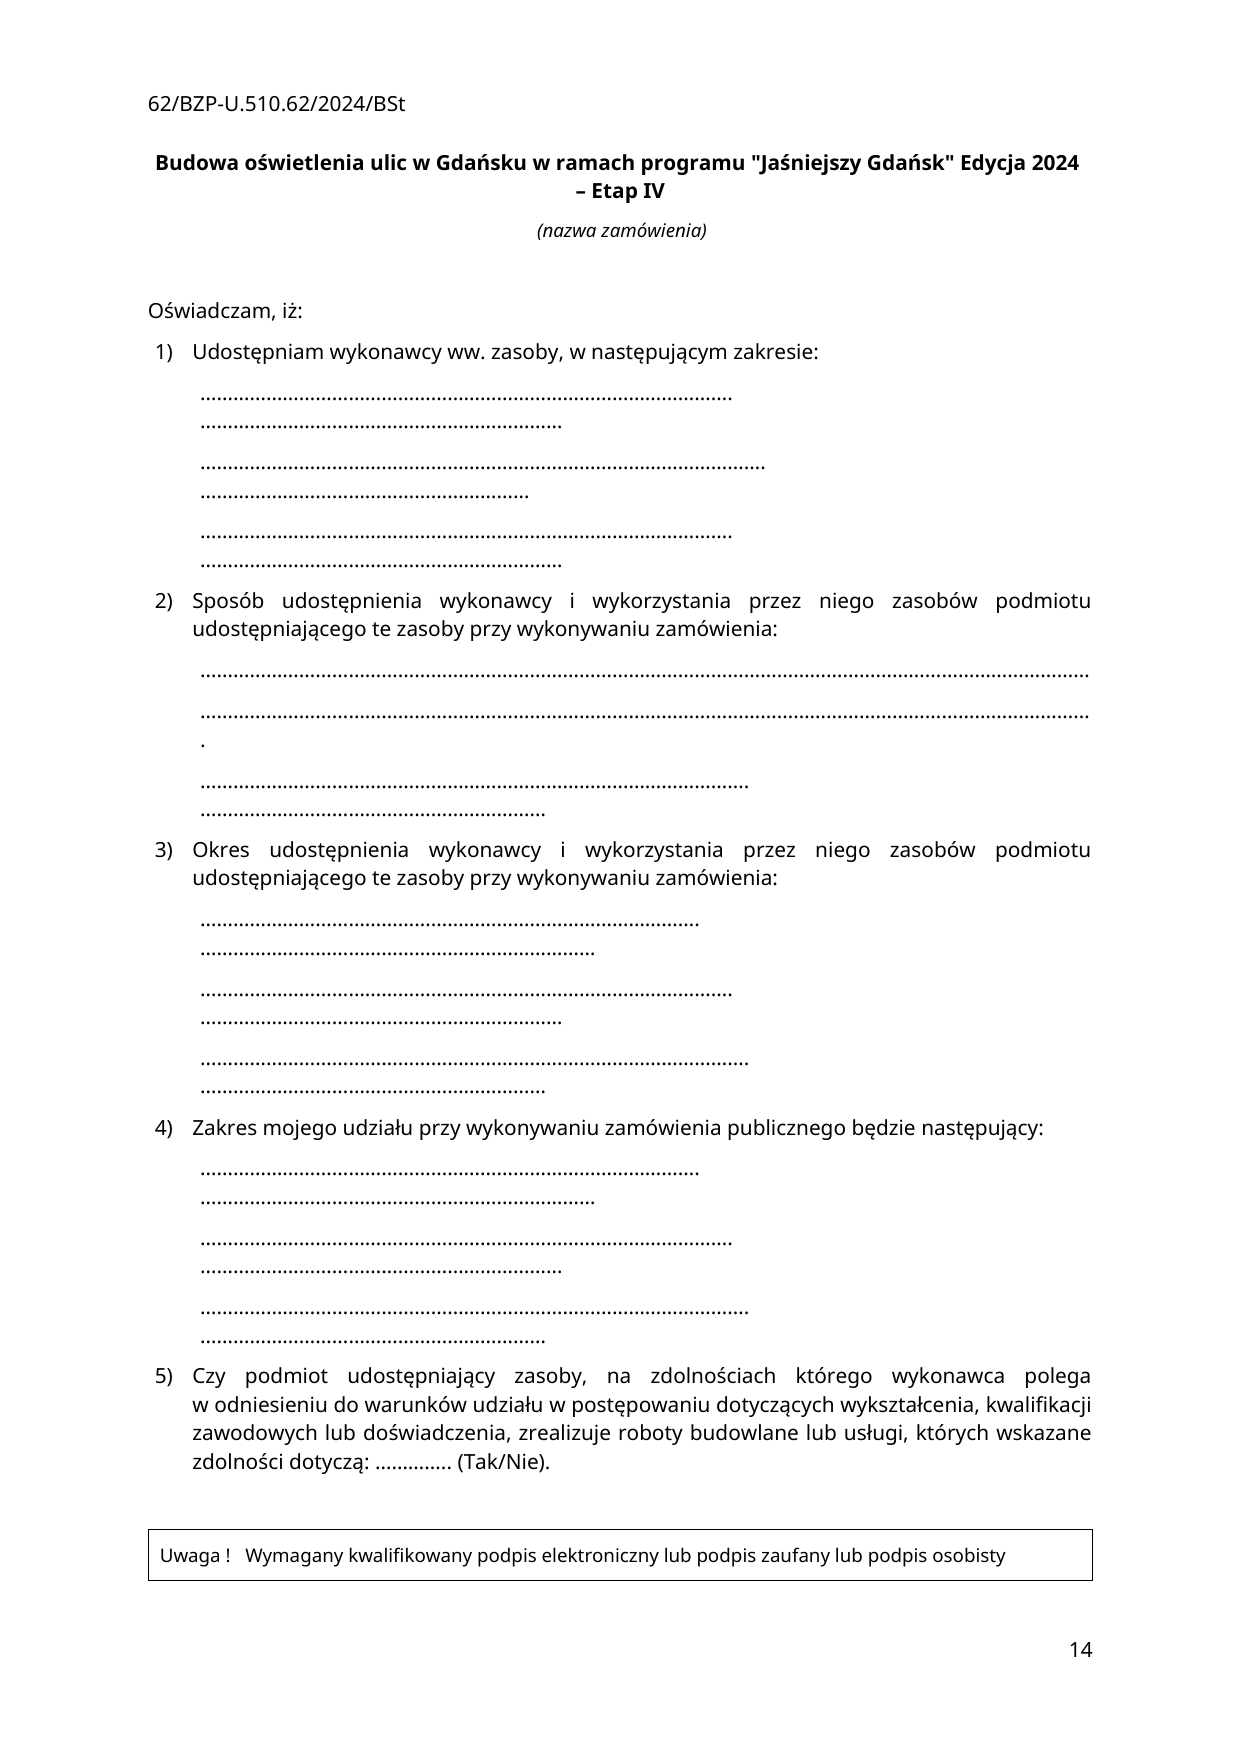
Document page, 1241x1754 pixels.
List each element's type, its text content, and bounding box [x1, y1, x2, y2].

text Oświadczam, iż: [148, 296, 1092, 324]
list Czy podmiot udostępniający zasoby, na zdolnościach którego wykonawca polega w odniesieniu do warunków udziału w postępowaniu dotyczących wykształcenia, kwalifikacji zawodowych lub doświadczenia, zrealizuje roboty budowlane lub usługi, których wskazane zdolności dotyczą: ………….. (Tak/Nie). [154, 1362, 1092, 1475]
text ……………………………………………………………………………….……………………………………………………………… [200, 1153, 1092, 1210]
text ………………………………………………………………………………………………………………………………………………. [200, 696, 1092, 753]
text …………………………………………………………………………………….………………………………………………………… [200, 974, 1092, 1031]
text Budowa oświetlenia ulic w Gdańsku w ramach programu "Jaśniejszy Gdańsk" Edycja 2024 – Etap IV [148, 148, 1092, 204]
text ……………………………………………………………………………………….……………………………………………………… [200, 1043, 1092, 1100]
text (nazwa zamówienia) [148, 217, 1092, 243]
list Zakres mojego udziału przy wykonywaniu zamówienia publicznego będzie następujący: [154, 1113, 1092, 1141]
list Udostępniam wykonawcy ww. zasoby, w następującym zakresie: [154, 337, 1092, 365]
text ……………………………………………………………………………………………………………………………………………… [200, 655, 1092, 684]
text ………………………………………………………………………………………….…………………………………………………… [200, 447, 1092, 504]
text ……………………………………………………………………………………….……………………………………………………… [200, 766, 1092, 823]
text ……………………………………………………………………………………….……………………………………………………… [200, 1292, 1092, 1349]
list Sposób udostępnienia wykonawcy i wykorzystania przez niego zasobów podmiotu udostępniającego te zasoby przy wykonywaniu zamówienia: [154, 586, 1092, 643]
text …………………………………………………………………………………….………………………………………………………… [200, 378, 1092, 435]
list Okres udostępnienia wykonawcy i wykorzystania przez niego zasobów podmiotu udostępniającego te zasoby przy wykonywaniu zamówienia: [154, 835, 1092, 892]
table_header Uwaga ! Wymagany kwalifikowany podpis elektroniczny lub podpis zaufany lub podpis osobisty [149, 1530, 1092, 1580]
text …………………………………………………………………………………….………………………………………………………… [200, 517, 1092, 573]
text …………………………………………………………………………………….………………………………………………………… [200, 1223, 1092, 1280]
text ……………………………………………………………………………….……………………………………………………………… [200, 904, 1092, 961]
